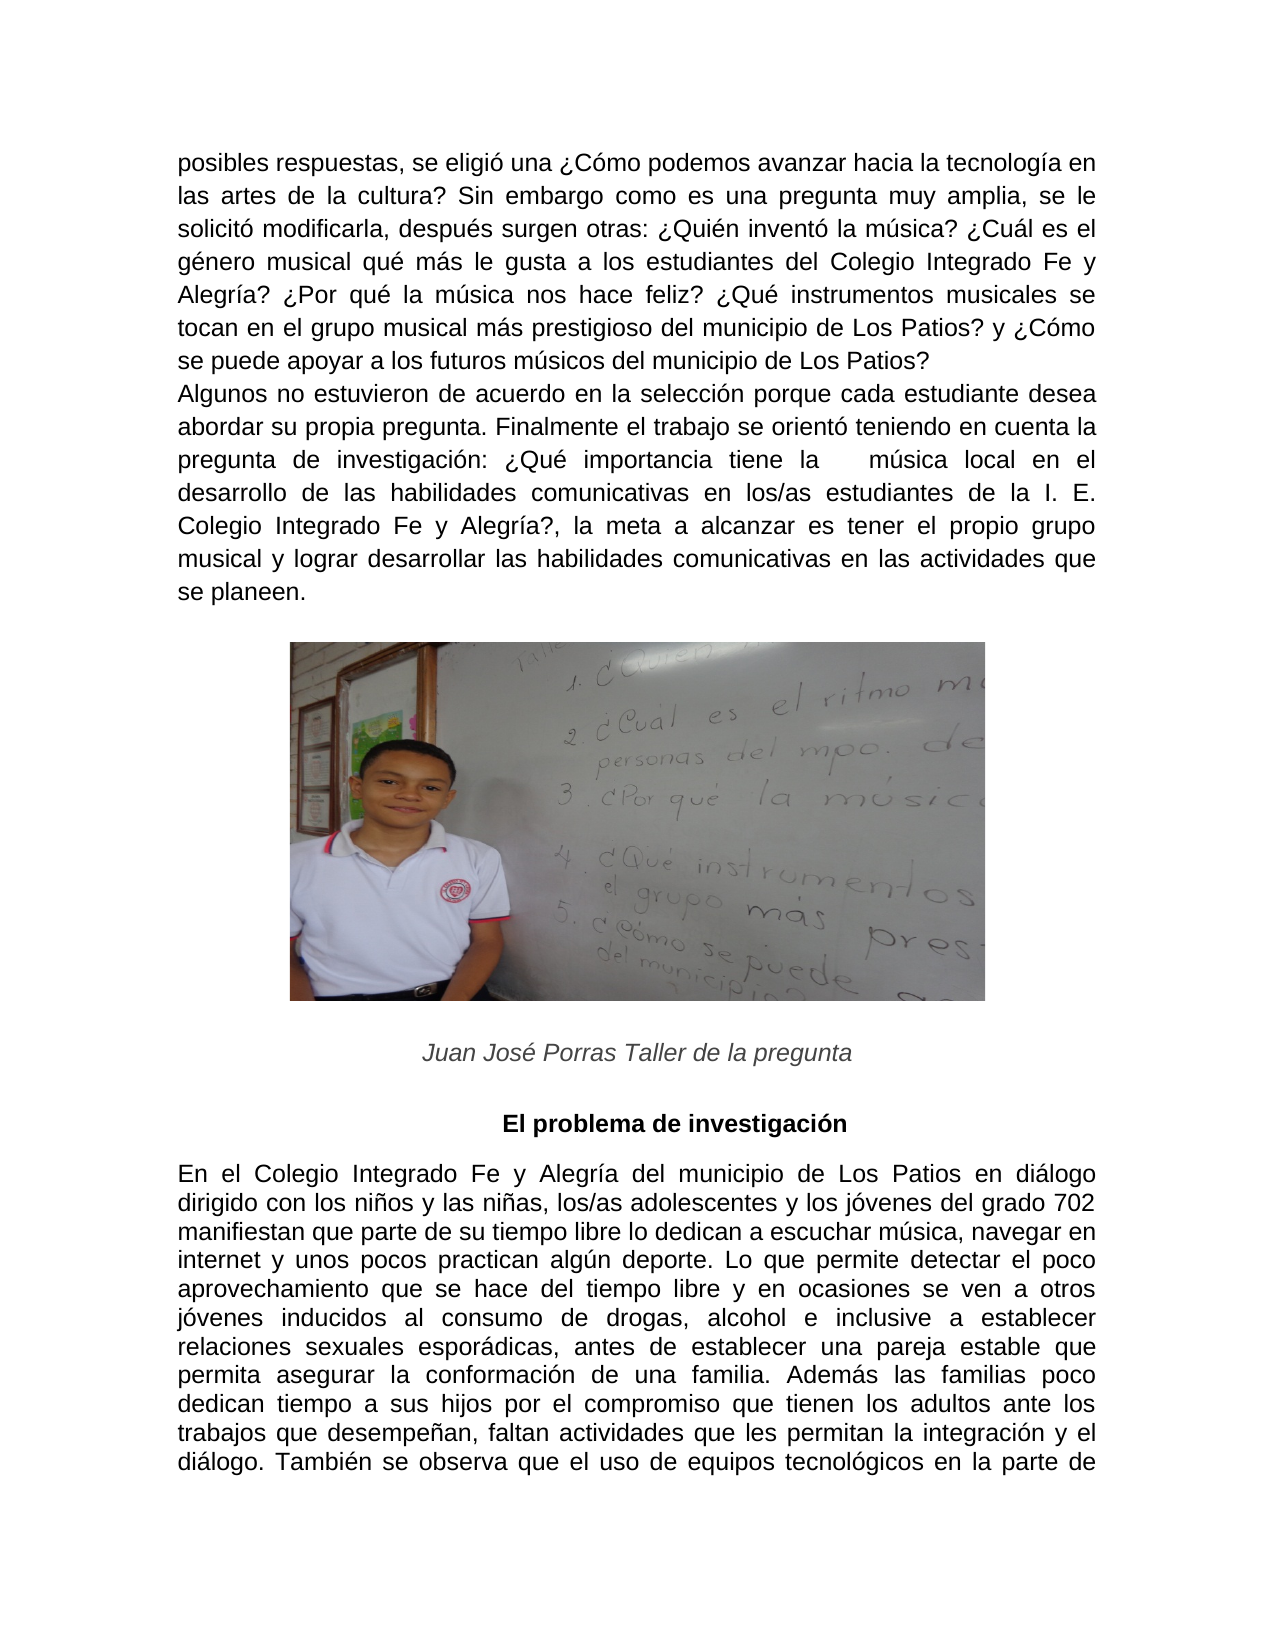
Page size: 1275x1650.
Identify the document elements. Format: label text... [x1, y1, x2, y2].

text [177, 1159, 1098, 1475]
picture [289, 642, 986, 1001]
list El problema de investigación [252, 1109, 1098, 1138]
text Juan José Porras Taller de la pregunta [177, 1038, 1098, 1067]
text Algunos no estuvieron de acuerdo en la selección porque cada estudiante desea abordar su propia pregunta. Finalmente el trabajo se orientó teniendo en cuenta la pregunta de investigación: ¿Qué importancia tiene la música local en el desarrollo de las habilidades comunicativas en los/as estudiantes de la I. E. Colegio Integrado Fe y Alegría?, la meta a alcanzar es tener el propio grupo musical y lograr desarrollar las habilidades comunicativas en las actividades que se planeen. [177, 379, 1098, 606]
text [177, 148, 1098, 374]
